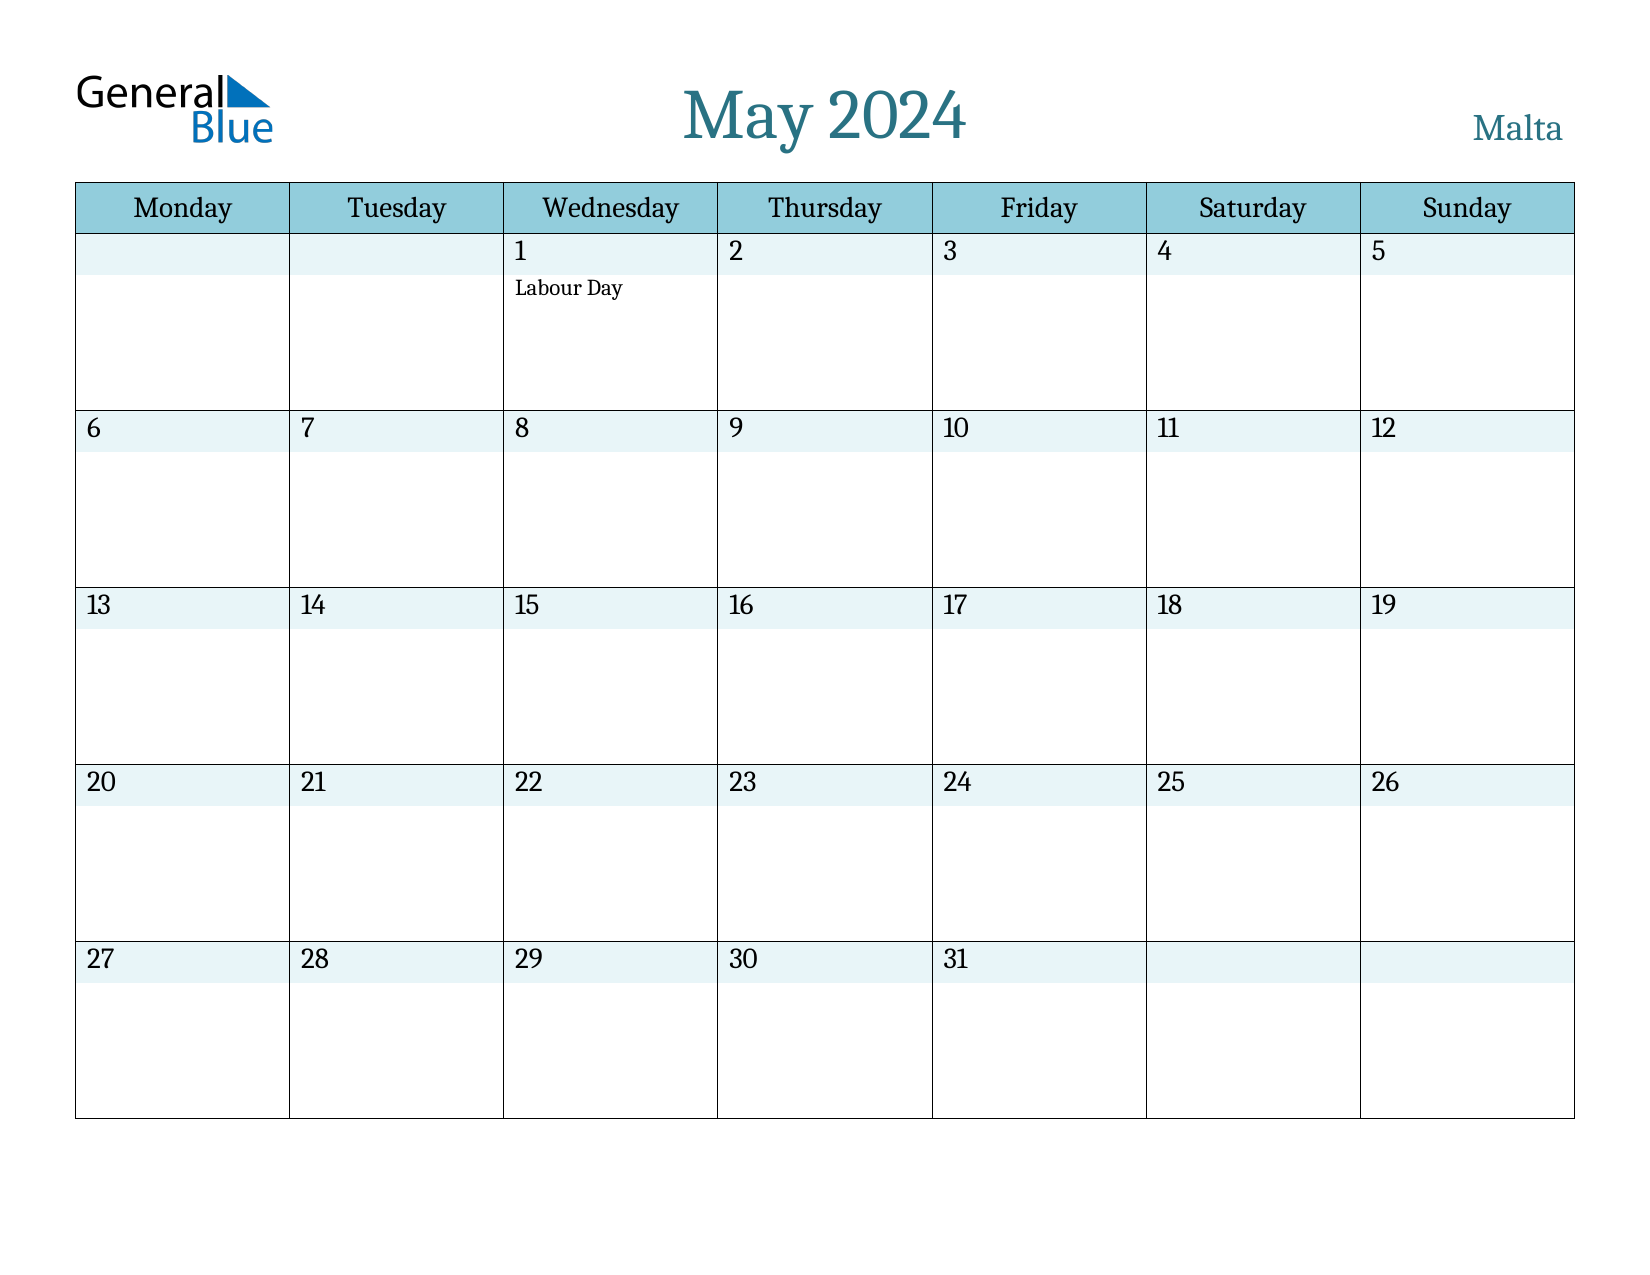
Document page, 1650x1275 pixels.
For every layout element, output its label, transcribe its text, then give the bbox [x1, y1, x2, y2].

table_cell 13 [76, 588, 289, 629]
table_cell 21 [290, 765, 503, 806]
table_cell 20 [76, 765, 289, 806]
table_cell [718, 806, 932, 941]
table_cell [1361, 806, 1574, 941]
table_cell 6 [76, 411, 289, 452]
table_cell [290, 452, 503, 587]
table_cell 8 [504, 411, 717, 452]
table_cell [1361, 275, 1574, 410]
table_cell 4 [1147, 234, 1360, 275]
table_cell [1361, 452, 1574, 587]
table_cell Tuesday [290, 183, 503, 233]
table_cell [933, 806, 1146, 941]
table_cell [76, 629, 289, 764]
table_cell [76, 452, 289, 587]
table_cell [718, 452, 932, 587]
table_cell [1361, 983, 1574, 1118]
table_cell [1361, 942, 1574, 983]
table_cell 5 [1361, 234, 1574, 275]
table_cell 18 [1147, 588, 1360, 629]
table_cell Wednesday [504, 183, 717, 233]
table_cell [718, 983, 932, 1118]
table_cell [1147, 983, 1360, 1118]
table_cell 10 [933, 411, 1146, 452]
table_cell 23 [718, 765, 932, 806]
table_cell 9 [718, 411, 932, 452]
table_cell [1147, 275, 1360, 410]
table_cell [290, 275, 503, 410]
table_cell Monday [76, 183, 289, 233]
table_cell [1361, 629, 1574, 764]
table_cell [76, 234, 289, 275]
table_cell [76, 275, 289, 410]
table_cell 22 [504, 765, 717, 806]
table_cell 3 [933, 234, 1146, 275]
table_cell [718, 275, 932, 410]
table_cell Labour Day [504, 275, 717, 410]
table_cell [290, 629, 503, 764]
table_cell 2 [718, 234, 932, 275]
table_cell 7 [290, 411, 503, 452]
table_cell [290, 983, 503, 1118]
table_cell [1147, 629, 1360, 764]
table_header May 2024 [504, 75, 1146, 182]
picture [77, 75, 273, 143]
table_cell [504, 983, 717, 1118]
table_cell [504, 629, 717, 764]
table_cell 30 [718, 942, 932, 983]
table_cell Friday [933, 183, 1146, 233]
table_cell 1 [504, 234, 717, 275]
table_cell [290, 234, 503, 275]
table_cell 31 [933, 942, 1146, 983]
table_cell Thursday [718, 183, 932, 233]
table_cell [76, 983, 289, 1118]
table_cell [504, 806, 717, 941]
table_cell [504, 452, 717, 587]
table_cell 25 [1147, 765, 1360, 806]
table_cell 19 [1361, 588, 1574, 629]
table_cell 17 [933, 588, 1146, 629]
table_cell [1147, 806, 1360, 941]
table_cell [1147, 942, 1360, 983]
table_cell 24 [933, 765, 1146, 806]
table_cell [290, 806, 503, 941]
table_cell [933, 452, 1146, 587]
table_header Malta [1146, 75, 1574, 182]
table_cell Saturday [1147, 183, 1360, 233]
table_cell [76, 806, 289, 941]
table_header [76, 75, 503, 182]
table_cell 29 [504, 942, 717, 983]
table_cell 11 [1147, 411, 1360, 452]
table_cell [933, 983, 1146, 1118]
table_cell 14 [290, 588, 503, 629]
table_cell 27 [76, 942, 289, 983]
table_cell [718, 629, 932, 764]
table_cell 16 [718, 588, 932, 629]
table_cell 28 [290, 942, 503, 983]
table_cell 12 [1361, 411, 1574, 452]
table_cell [933, 275, 1146, 410]
table_cell 15 [504, 588, 717, 629]
table_cell Sunday [1361, 183, 1574, 233]
table_cell 26 [1361, 765, 1574, 806]
table_cell [933, 629, 1146, 764]
table_cell [1147, 452, 1360, 587]
